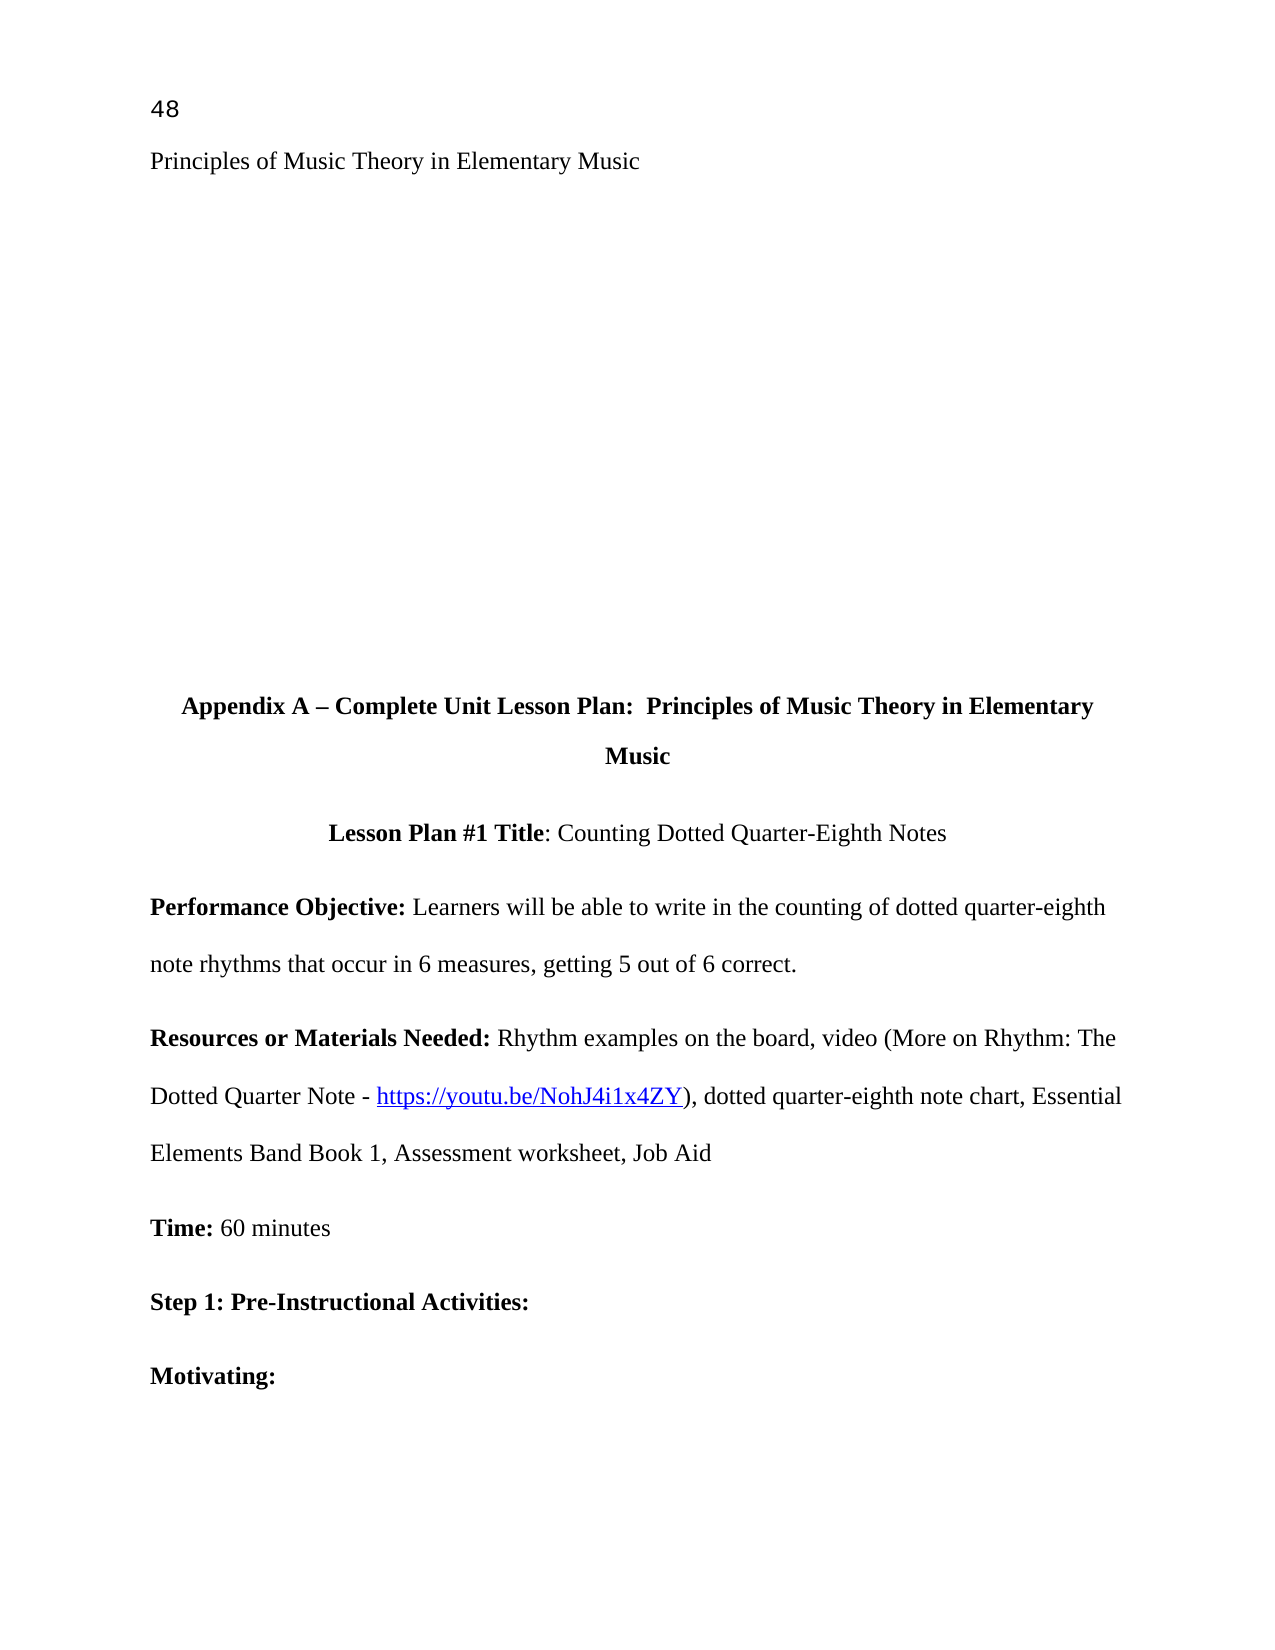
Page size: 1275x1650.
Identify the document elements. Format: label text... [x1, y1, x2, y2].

text Time: 60 minutes [150, 1213, 1125, 1241]
subtitle Appendix A – Complete Unit Lesson Plan: Principles of Music Theory in Elementary Music [150, 670, 1125, 770]
text Lesson Plan #1 Title: Counting Dotted Quarter-Eighth Notes [150, 818, 1125, 846]
text Performance Objective: Learners will be able to write in the counting of dotted quarter-eighth note rhythms that occur in 6 measures, getting 5 out of 6 correct. [150, 892, 1125, 978]
text Motivating: [150, 1361, 1125, 1390]
text Resources or Materials Needed: Rhythm examples on the board, video (More on Rhythm: The Dotted Quarter Note - https://youtu.be/NohJ4i1x4ZY), dotted quarter-eighth note chart, Essential Elements Band Book 1, Assessment worksheet, Job Aid [150, 1023, 1125, 1167]
text Step 1: Pre-Instructional Activities: [150, 1287, 1125, 1316]
